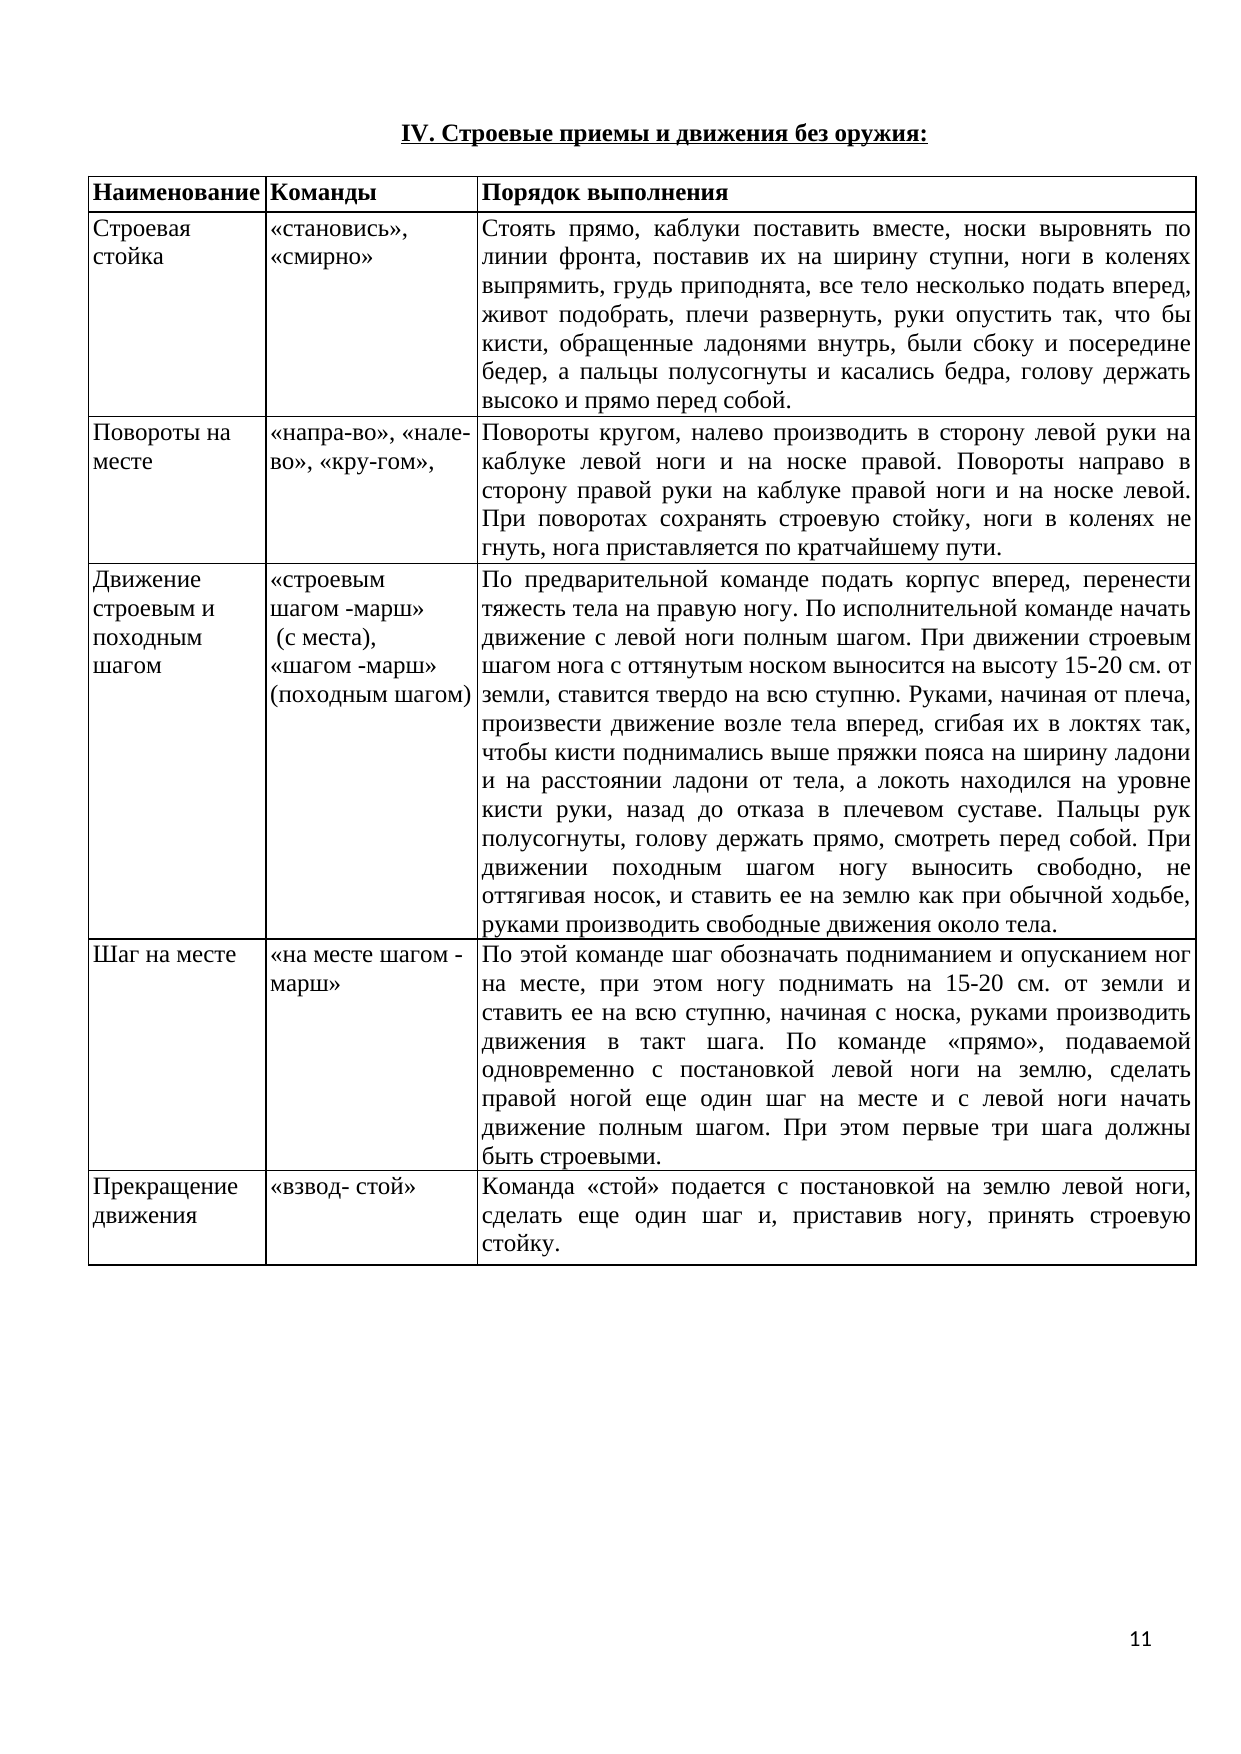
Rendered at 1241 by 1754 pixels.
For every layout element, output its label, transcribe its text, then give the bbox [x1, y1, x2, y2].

table_header Команды [267, 177, 477, 211]
table_header Наименование [89, 177, 265, 211]
table_cell Прекращение движения [89, 1171, 265, 1264]
table_cell Стоять прямо, каблуки поставить вместе, носки выровнять по линии фронта, поставив их на ширину ступни, ноги в коленях выпрямить, грудь приподнята, все тело несколько подать вперед, живот подобрать, плечи развернуть, руки опустить так, что бы кисти, обращенные ладонями внутрь, были сбоку и посередине бедер, а пальцы полусогнуты и касались бедра, голову держать высоко и прямо перед собой. [478, 213, 1195, 416]
table_cell «становись», «смирно» [267, 213, 477, 416]
table_cell «напра-во», «нале-во», «кру-гом», [267, 417, 477, 563]
table_cell Строевая стойка [89, 213, 265, 416]
text IV. Строевые приемы и движения без оружия: [177, 118, 1152, 147]
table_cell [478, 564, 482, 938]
table_cell «взвод- стой» [267, 1171, 477, 1264]
table_cell Повороты кругом, налево производить в сторону левой руки на каблуке левой ноги и на носке правой. Повороты направо в сторону правой руки на каблуке правой ноги и на носке левой. При поворотах сохранять строевую стойку, ноги в коленях не гнуть, нога приставляется по кратчайшему пути. [478, 417, 1195, 563]
table_cell «на месте шагом - марш» [267, 940, 477, 1169]
table_cell Шаг на месте [89, 940, 265, 1169]
table_cell «строевым шагом -марш» (с места), «шагом -марш» (походным шагом) [267, 564, 477, 938]
table_cell Повороты на месте [89, 417, 265, 563]
table_cell Движение строевым и походным шагом [89, 564, 265, 938]
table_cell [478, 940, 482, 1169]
table_header Порядок выполнения [478, 177, 1195, 211]
table_cell Команда «стой» подается с постановкой на землю левой ноги, сделать еще один шаг и, приставив ногу, принять строевую стойку. [478, 1171, 1195, 1264]
